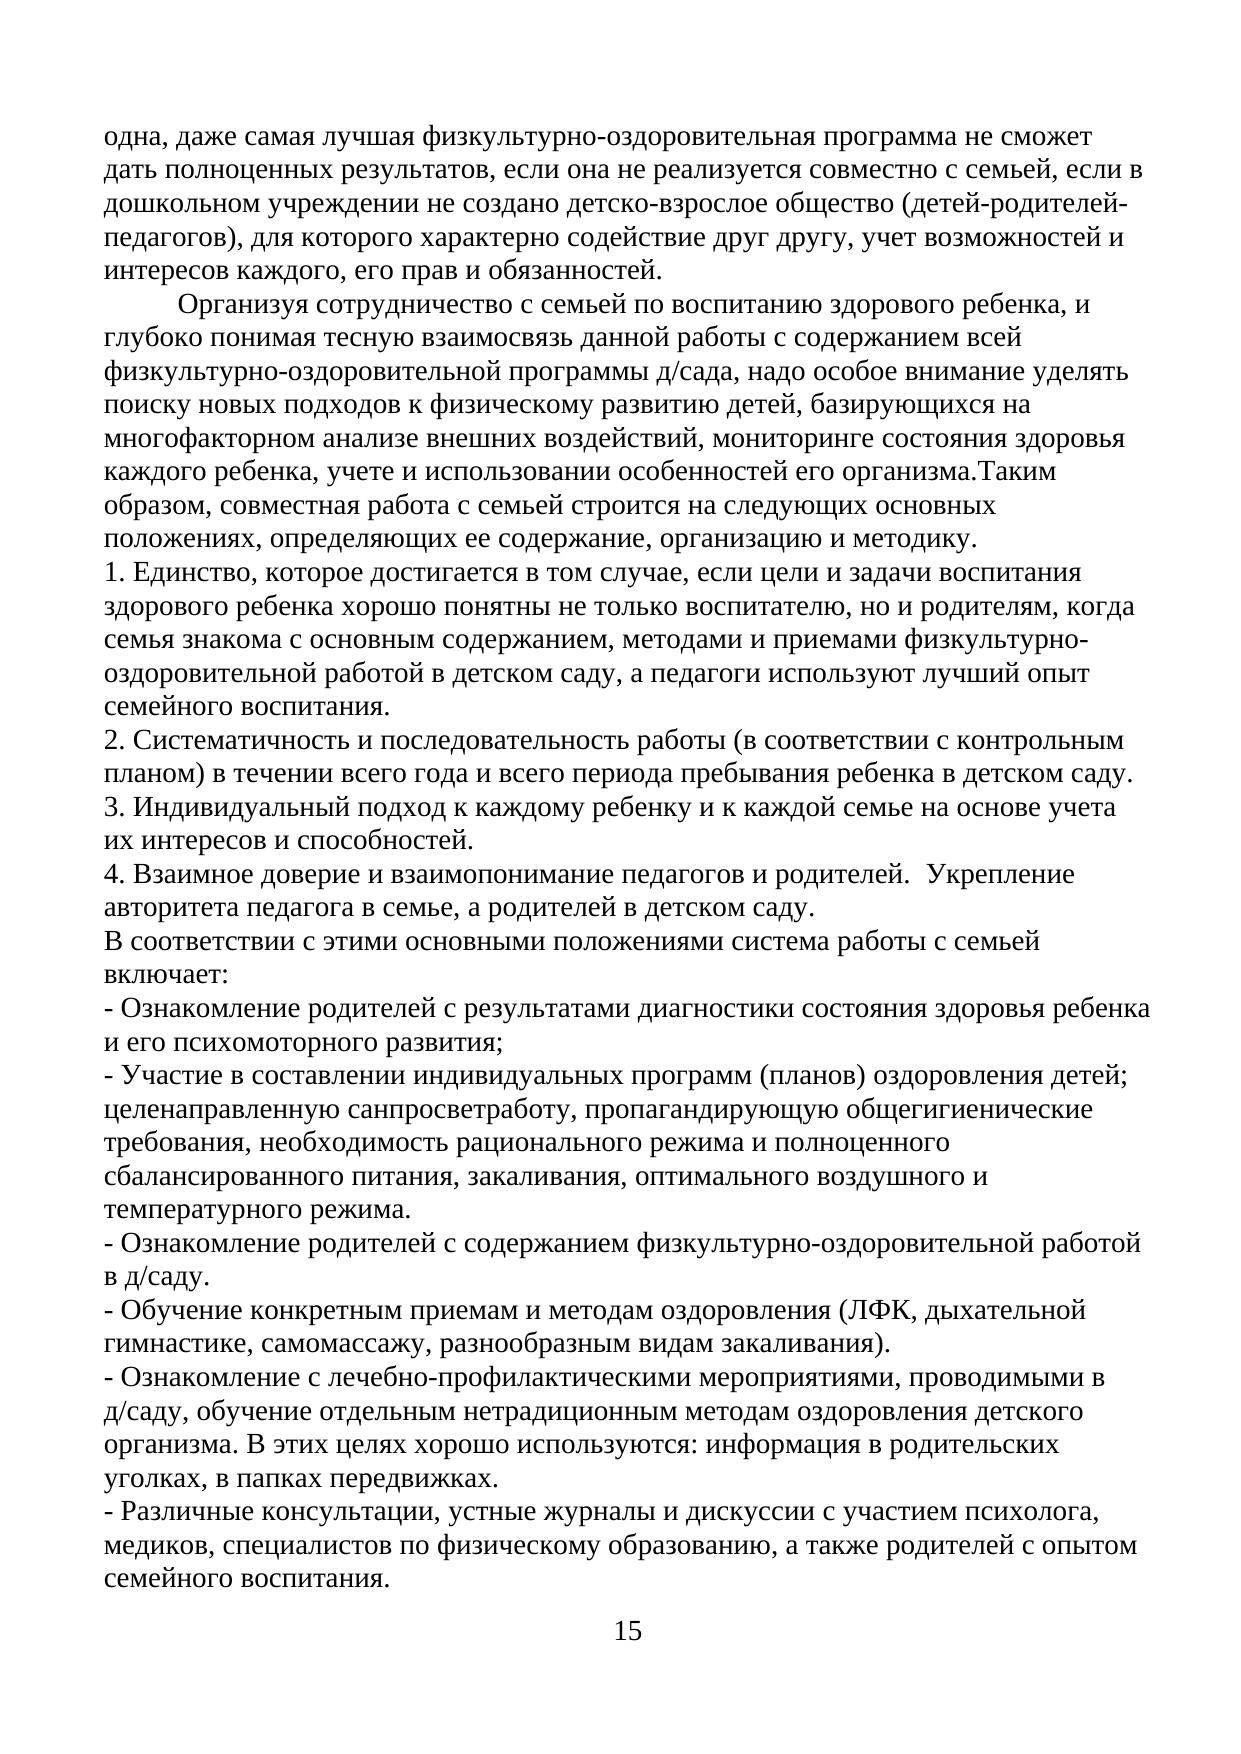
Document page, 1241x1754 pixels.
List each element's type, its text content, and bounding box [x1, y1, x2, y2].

text - Различные консультации, устные журналы и дискуссии с участием психолога, медиков, специалистов по физическому образованию, а также родителей с опытом семейного воспитания. [103, 1493, 1152, 1594]
text 4. Взаимное доверие и взаимопонимание педагогов и родителей. Укрепление авторитета педагога в семье, а родителей в детском саду. [103, 856, 1152, 923]
text В соответствии с этими основными положениями система работы с семьей включает: [103, 923, 1152, 990]
text - Ознакомление родителей с результатами диагностики состояния здоровья ребенка и его психомоторного развития; [103, 990, 1152, 1057]
text 1. Единство, которое достигается в том случае, если цели и задачи воспитания здорового ребенка хорошо понятны не только воспитателю, но и родителям, когда семья знакома с основным содержанием, методами и приемами физкультурно-оздоровительной работой в детском саду, а педагоги используют лучший опыт семейного воспитания. [103, 554, 1152, 722]
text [103, 118, 1152, 286]
text - Ознакомление с лечебно-профилактическими мероприятиями, проводимыми в д/саду, обучение отдельным нетрадиционным методам оздоровления детского организма. В этих целях хорошо используются: информация в родительских уголках, в папках передвижках. [103, 1359, 1152, 1493]
text - Ознакомление родителей с содержанием физкультурно-оздоровительной работой в д/саду. [103, 1225, 1152, 1292]
text - Обучение конкретным приемам и методам оздоровления (ЛФК, дыхательной гимнастике, самомассажу, разнообразным видам закаливания). [103, 1292, 1152, 1359]
text 3. Индивидуальный подход к каждому ребенку и к каждой семье на основе учета их интересов и способностей. [103, 789, 1152, 856]
text Организуя сотрудничество с семьей по воспитанию здорового ребенка, и глубоко понимая тесную взаимосвязь данной работы с содержанием всей физкультурно-оздоровительной программы д/сада, надо особое внимание уделять поиску новых подходов к физическому развитию детей, базирующихся на многофакторном анализе внешних воздействий, мониторинге состояния здоровья каждого ребенка, учете и использовании особенностей его организма.Таким образом, совместная работа с семьей строится на следующих основных положениях, определяющих ее содержание, организацию и методику. [103, 286, 1152, 554]
text 2. Систематичность и последовательность работы (в соответствии с контрольным планом) в течении всего года и всего периода пребывания ребенка в детском саду. [103, 722, 1152, 789]
text - Участие в составлении индивидуальных программ (планов) оздоровления детей; целенаправленную санпросветработу, пропагандирующую общегигиенические требования, необходимость рационального режима и полноценного сбалансированного питания, закаливания, оптимального воздушного и температурного режима. [103, 1057, 1152, 1225]
